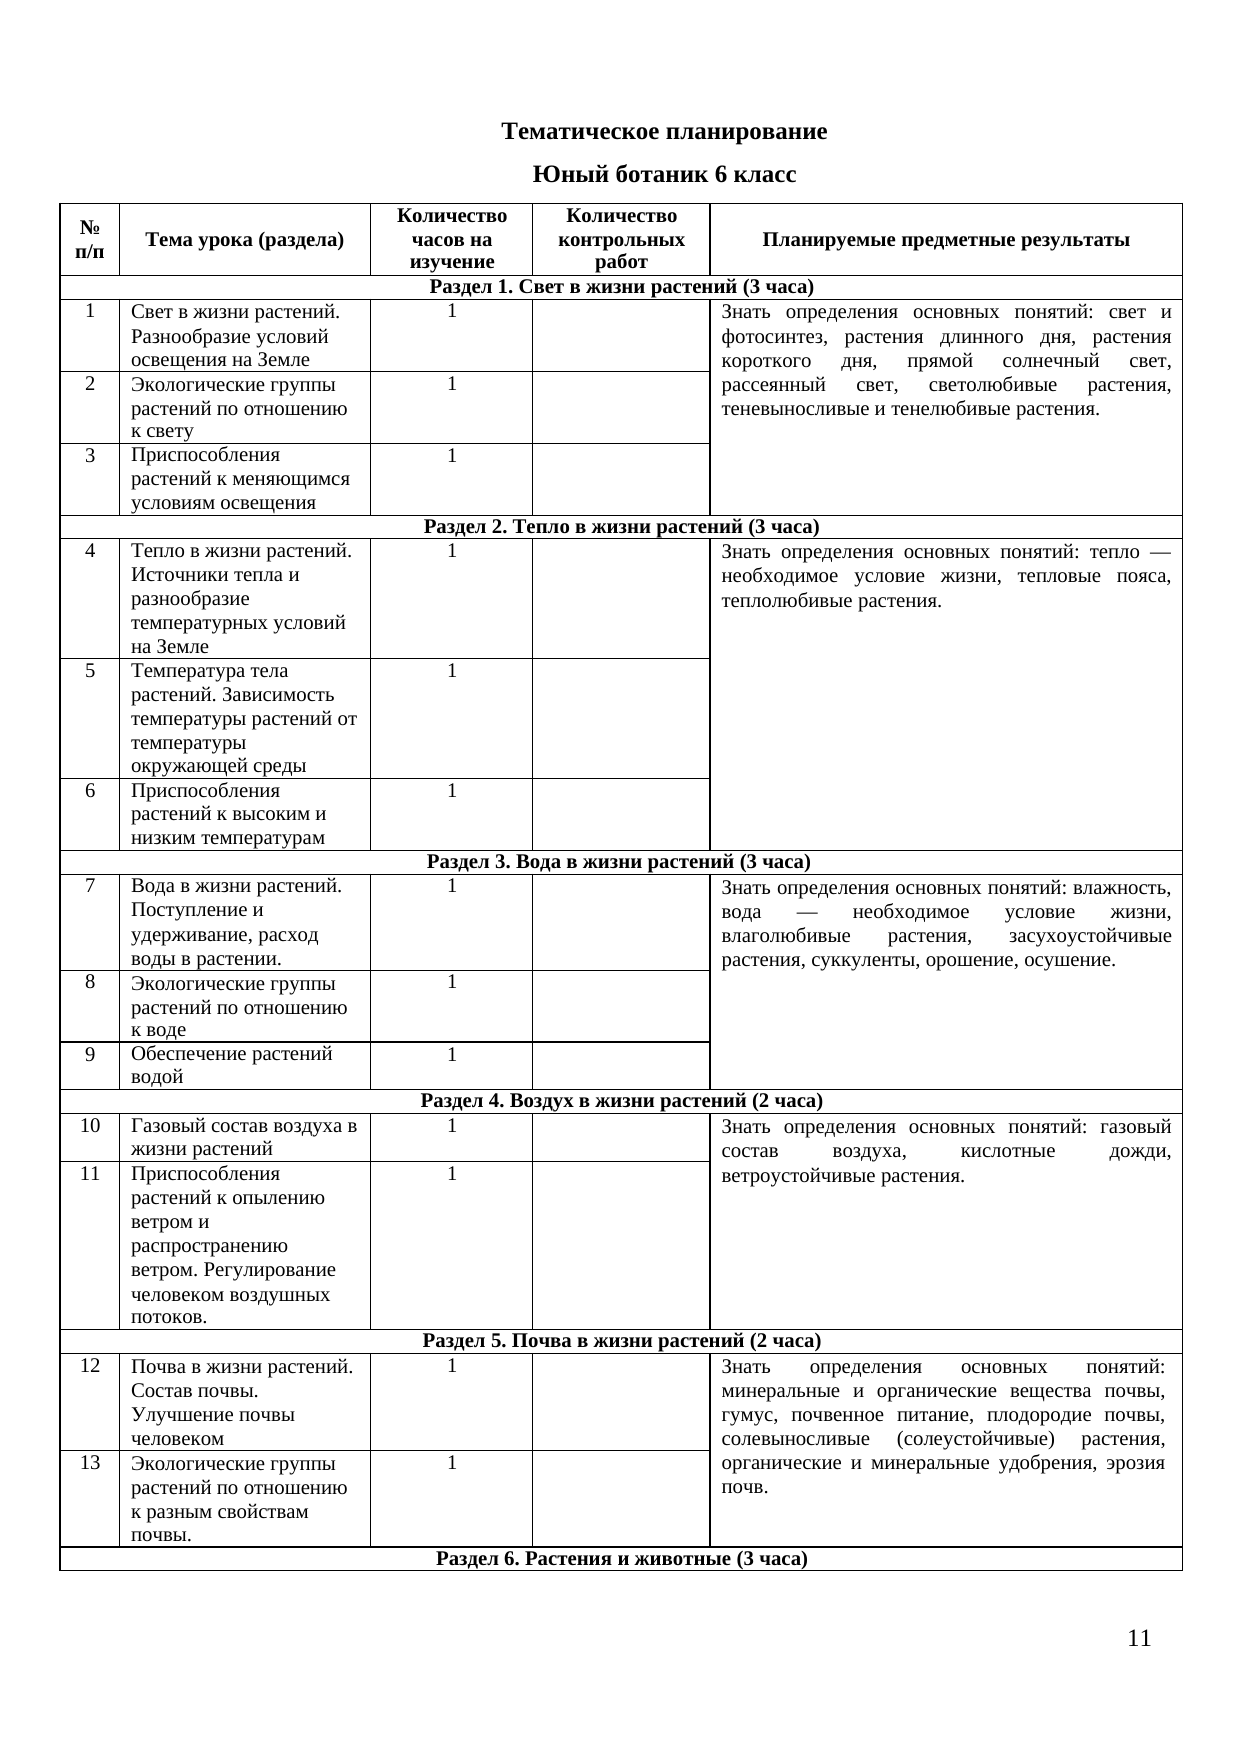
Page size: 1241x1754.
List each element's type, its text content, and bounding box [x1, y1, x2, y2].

table_cell [533, 300, 709, 371]
table_cell 1 [371, 300, 532, 371]
table_cell Знать определения основных понятий: газовый состав воздуха, кислотные дожди, ветроустойчивые растения. [711, 1114, 1182, 1329]
table_cell Обеспечение растений водой [120, 1043, 370, 1089]
table_cell 1 [371, 539, 532, 658]
table_cell [533, 659, 709, 778]
table_cell 1 [371, 1354, 532, 1450]
table_cell Знать определения основных понятий: влажность, вода — необходимое условие жизни, влаголюбивые растения, засухоустойчивые растения, суккуленты, орошение, осушение. [711, 875, 1182, 1089]
table_cell Знать определения основных понятий: свет и фотосинтез, растения длинного дня, растения короткого дня, прямой солнечный свет, рассеянный свет, светолюбивые растения, теневыносливые и тенелюбивые растения. [711, 300, 1182, 514]
table_cell [533, 372, 709, 442]
table_cell Знать определения основных понятий: минеральные и органические вещества почвы, гумус, почвенное питание, плодородие почвы, солевыносливые (солеустойчивые) растения, органические и минеральные удобрения, эрозия почв. [711, 1354, 1182, 1546]
table_cell 4 [61, 539, 119, 658]
table_cell Газовый состав воздуха в жизни растений [120, 1114, 370, 1161]
table_cell Раздел 2. Тепло в жизни растений (3 часа) [61, 516, 1182, 538]
table_cell [533, 1451, 709, 1546]
table_header Тема урока (раздела) [120, 204, 370, 274]
table_cell 6 [61, 779, 119, 849]
table_cell [533, 1354, 709, 1450]
table_cell 1 [371, 659, 532, 778]
table_cell Раздел 5. Почва в жизни растений (2 часа) [61, 1330, 1182, 1353]
table_cell [533, 1162, 709, 1329]
table_cell 1 [371, 1162, 532, 1329]
table_cell Температура тела растений. Зависимость температуры растений от температуры окружающей среды [120, 659, 370, 778]
table_cell 3 [61, 444, 119, 514]
table_cell Экологические группы растений по отношению к разным свойствам почвы. [120, 1451, 370, 1546]
table_cell 1 [371, 444, 532, 514]
table_cell [533, 779, 709, 849]
table_cell Раздел 4. Воздух в жизни растений (2 часа) [61, 1090, 1182, 1113]
subtitle Тематическое планирование Юный ботаник 6 класс [501, 116, 828, 188]
table_cell Приспособления растений к высоким и низким температурам [120, 779, 370, 849]
table_cell Раздел 6. Растения и животные (3 часа) [61, 1548, 1182, 1570]
table_cell 13 [61, 1451, 119, 1546]
table_cell 7 [61, 875, 119, 969]
table_cell 1 [371, 372, 532, 442]
table_cell 5 [61, 659, 119, 778]
table_cell Вода в жизни растений. Поступление и удерживание, расход воды в растении. [120, 875, 370, 969]
table_cell Почва в жизни растений. Состав почвы. Улучшение почвы человеком [120, 1354, 370, 1450]
table_cell Раздел 3. Вода в жизни растений (3 часа) [61, 851, 1182, 873]
table_cell [533, 1114, 709, 1161]
table_header № п/п [61, 204, 119, 274]
table_cell 11 [61, 1162, 119, 1329]
table_cell 1 [371, 1114, 532, 1161]
table_cell [533, 1043, 709, 1089]
table_cell 1 [61, 300, 119, 371]
table_cell 9 [61, 1043, 119, 1089]
table_cell Раздел 1. Свет в жизни растений (3 часа) [61, 276, 1182, 298]
table_cell [533, 971, 709, 1041]
table_cell Приспособления растений к опылению ветром и распространению ветром. Регулирование человеком воздушных потоков. [120, 1162, 370, 1329]
table_cell 1 [371, 875, 532, 969]
table_cell [533, 539, 709, 658]
table_cell Свет в жизни растений. Разнообразие условий освещения на Земле [120, 300, 370, 371]
table_cell 12 [61, 1354, 119, 1450]
table_cell Тепло в жизни растений. Источники тепла и разнообразие температурных условий на Земле [120, 539, 370, 658]
table_header Планируемые предметные результаты [711, 204, 1182, 274]
table_cell 8 [61, 971, 119, 1041]
table_cell 1 [371, 971, 532, 1041]
table_cell 1 [371, 779, 532, 849]
table_cell Знать определения основных понятий: тепло — необходимое условие жизни, тепловые пояса, теплолюбивые растения. [711, 539, 1182, 849]
table_cell [533, 875, 709, 969]
table_header Количество часов на изучение [371, 204, 532, 274]
table_cell 1 [371, 1043, 532, 1089]
table_cell 2 [61, 372, 119, 442]
table_cell 1 [371, 1451, 532, 1546]
table_cell Экологические группы растений по отношению к воде [120, 971, 370, 1041]
table_cell Экологические группы растений по отношению к свету [120, 372, 370, 442]
table_cell Приспособления растений к меняющимся условиям освещения [120, 444, 370, 514]
table_header Количество контрольных работ [533, 204, 709, 274]
table_cell 10 [61, 1114, 119, 1161]
table_cell [533, 444, 709, 514]
